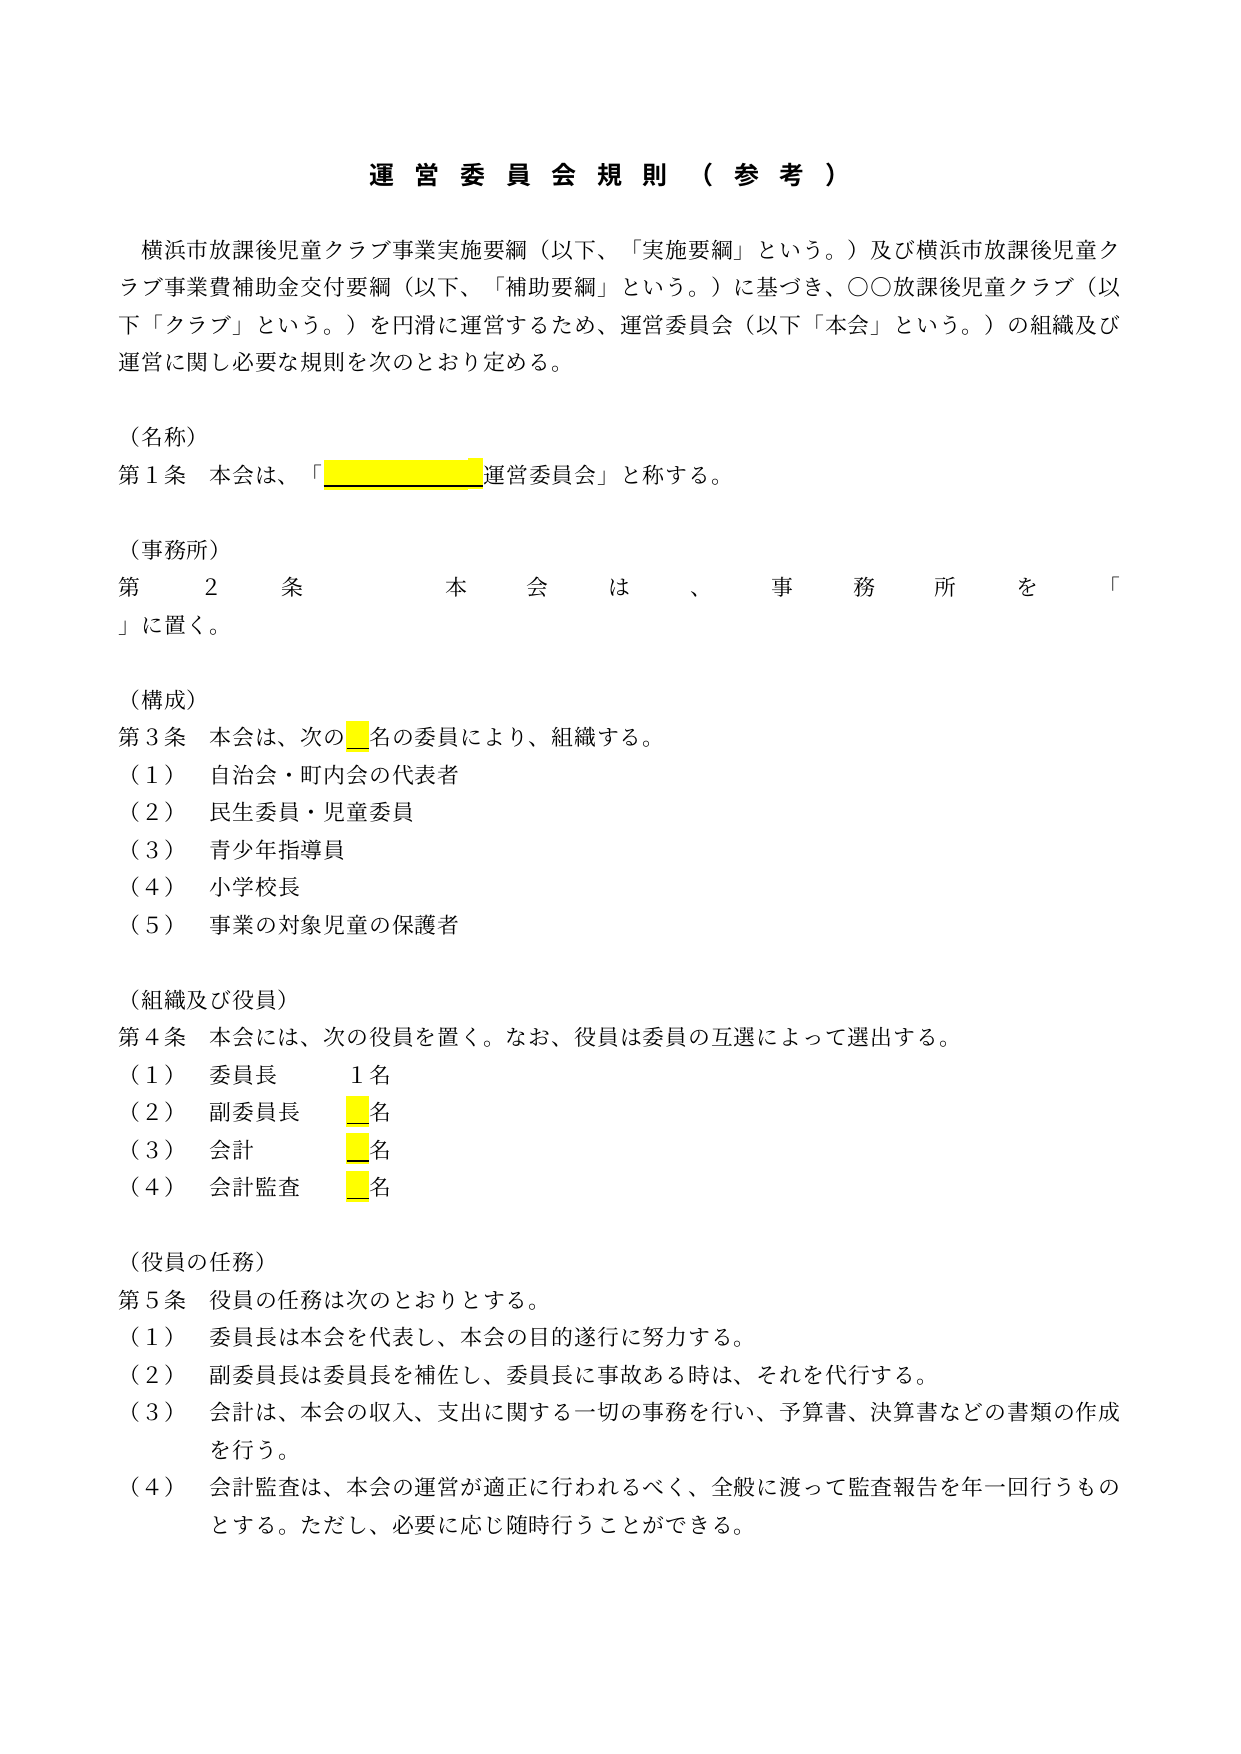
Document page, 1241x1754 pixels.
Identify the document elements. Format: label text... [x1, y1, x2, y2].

list 民生委員・児童委員 [118, 793, 1122, 830]
text 第１条 本会は、「 運営委員会」と称する。 [118, 455, 1122, 493]
list 青少年指導員 [118, 830, 1122, 868]
text （事務所） [118, 530, 1122, 568]
text 運営委員会規則（参考） [118, 155, 1122, 193]
list 会計は、本会の収入、支出に関する一切の事務を行い、予算書、決算書などの書類の作成を行う。 [118, 1393, 1122, 1468]
text 横浜市放課後児童クラブ事業実施要綱（以下、「実施要綱」という。）及び横浜市放課後児童クラブ事業費補助金交付要綱（以下、「補助要綱」という。）に基づき、○○放課後児童クラブ（以下「クラブ」という。）を円滑に運営するため、運営委員会（以下「本会」という。）の組織及び運営に関し必要な規則を次のとおり定める。 [118, 230, 1122, 380]
text 第３条 本会は、次の 名の委員により、組織する。 [118, 718, 1122, 755]
list 委員長 １名 [118, 1055, 1122, 1093]
list 会計監査は、本会の運営が適正に行われるべく、全般に渡って監査報告を年一回行うものとする。ただし、必要に応じ随時行うことができる。 [118, 1468, 1122, 1543]
text 第５条 役員の任務は次のとおりとする。 [118, 1280, 1122, 1318]
list 小学校長 [118, 868, 1122, 905]
text （構成） [118, 680, 1122, 718]
list 委員長は本会を代表し、本会の目的遂行に努力する。 [118, 1318, 1122, 1355]
list 副委員長 名 [118, 1093, 1122, 1130]
text 第４条 本会には、次の役員を置く。なお、役員は委員の互選によって選出する。 [118, 1018, 1122, 1055]
text （役員の任務） [118, 1243, 1122, 1280]
list 副委員長は委員長を補佐し、委員長に事故ある時は、それを代行する。 [118, 1355, 1122, 1393]
list 事業の対象児童の保護者 [118, 905, 1122, 943]
list 自治会・町内会の代表者 [118, 755, 1122, 793]
text 第２条 本会は、事務所を「 」に置く。 [118, 568, 1122, 643]
text （組織及び役員） [118, 980, 1122, 1018]
text （名称） [118, 418, 1122, 455]
list 会計 名 [118, 1130, 1122, 1168]
list 会計監査 名 [118, 1168, 1122, 1205]
